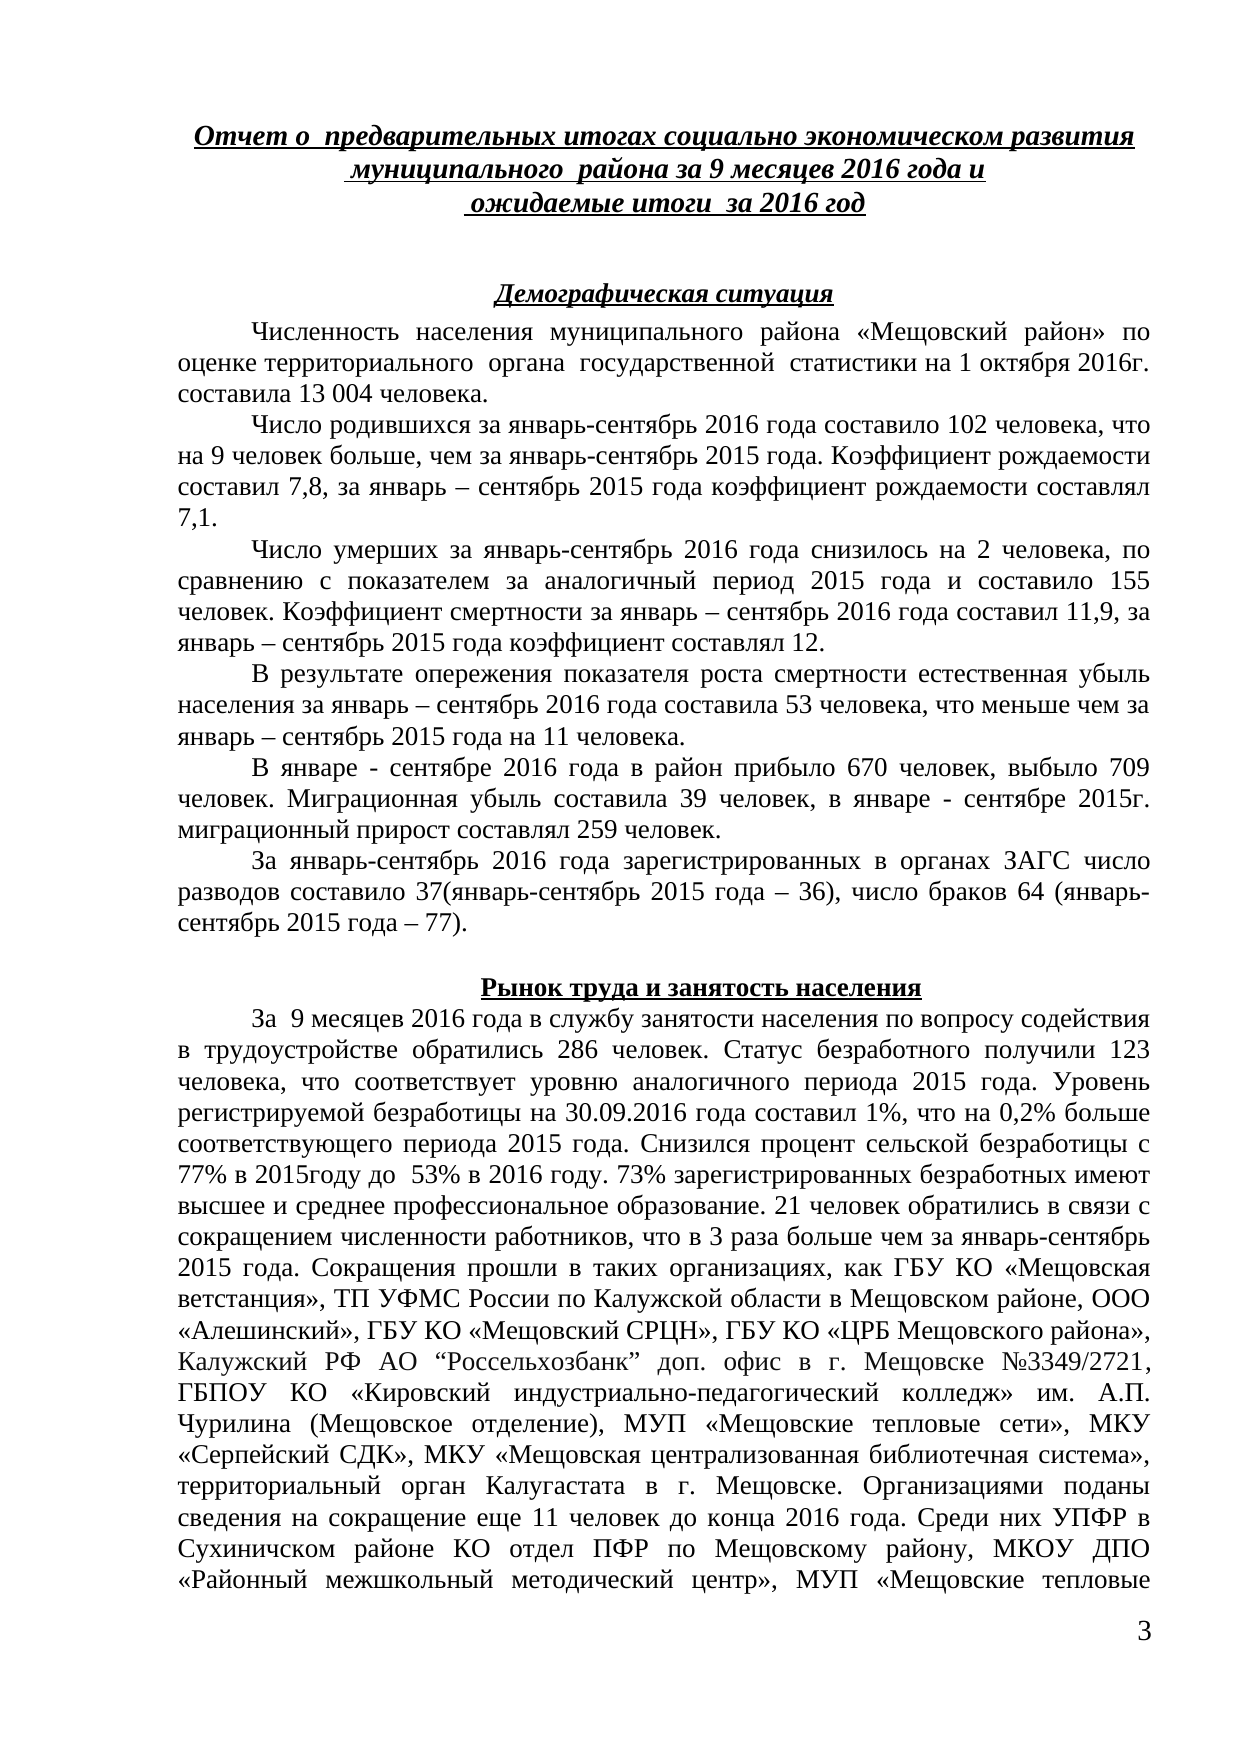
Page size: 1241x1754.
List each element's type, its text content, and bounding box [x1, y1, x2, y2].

text муниципального района за 9 месяцев 2016 года и [177, 152, 1152, 185]
subtitle Демографическая ситуация [177, 277, 1152, 308]
text В результате опережения показателя роста смертности естественная убыль населения за январь – сентябрь 2016 года составила 53 человека, что меньше чем за январь – сентябрь 2015 года на 11 человека. [177, 657, 1152, 751]
text В январе - сентябре 2016 года в район прибыло 670 человек, выбыло 709 человек. Миграционная убыль составила 39 человек, в январе - сентябре 2015г. миграционный прирост составлял 259 человек. [177, 751, 1152, 844]
text Число родившихся за январь-сентябрь 2016 года составило 102 человека, что на 9 человек больше, чем за январь-сентябрь 2015 года. Коэффициент рождаемости составил 7,8, за январь – сентябрь 2015 года коэффициент рождаемости составлял 7,1. [177, 408, 1152, 533]
text Число умерших за январь-сентябрь 2016 года снизилось на 2 человека, по сравнению с показателем за аналогичный период 2015 года и составило 155 человек. Коэффициент смертности за январь – сентябрь 2016 года составил 11,9, за январь – сентябрь 2015 года коэффициент составлял 12. [177, 533, 1152, 657]
text Рынок труда и занятость населения [177, 971, 1152, 1002]
text За январь-сентябрь 2016 года зарегистрированных в органах ЗАГС число разводов составило 37(январь-сентябрь 2015 года – 36), число браков 64 (январь-сентябрь 2015 года – 77). [177, 844, 1152, 938]
text ожидаемые итоги за 2016 год [177, 185, 1152, 219]
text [177, 1002, 1152, 1594]
text Численность населения муниципального района «Мещовский район» по оценке территориального органа государственной статистики на 1 октября 2016г. составила 13 004 человека. [177, 315, 1152, 408]
subtitle Отчет о предварительных итогах социально экономическом развития [177, 118, 1152, 152]
